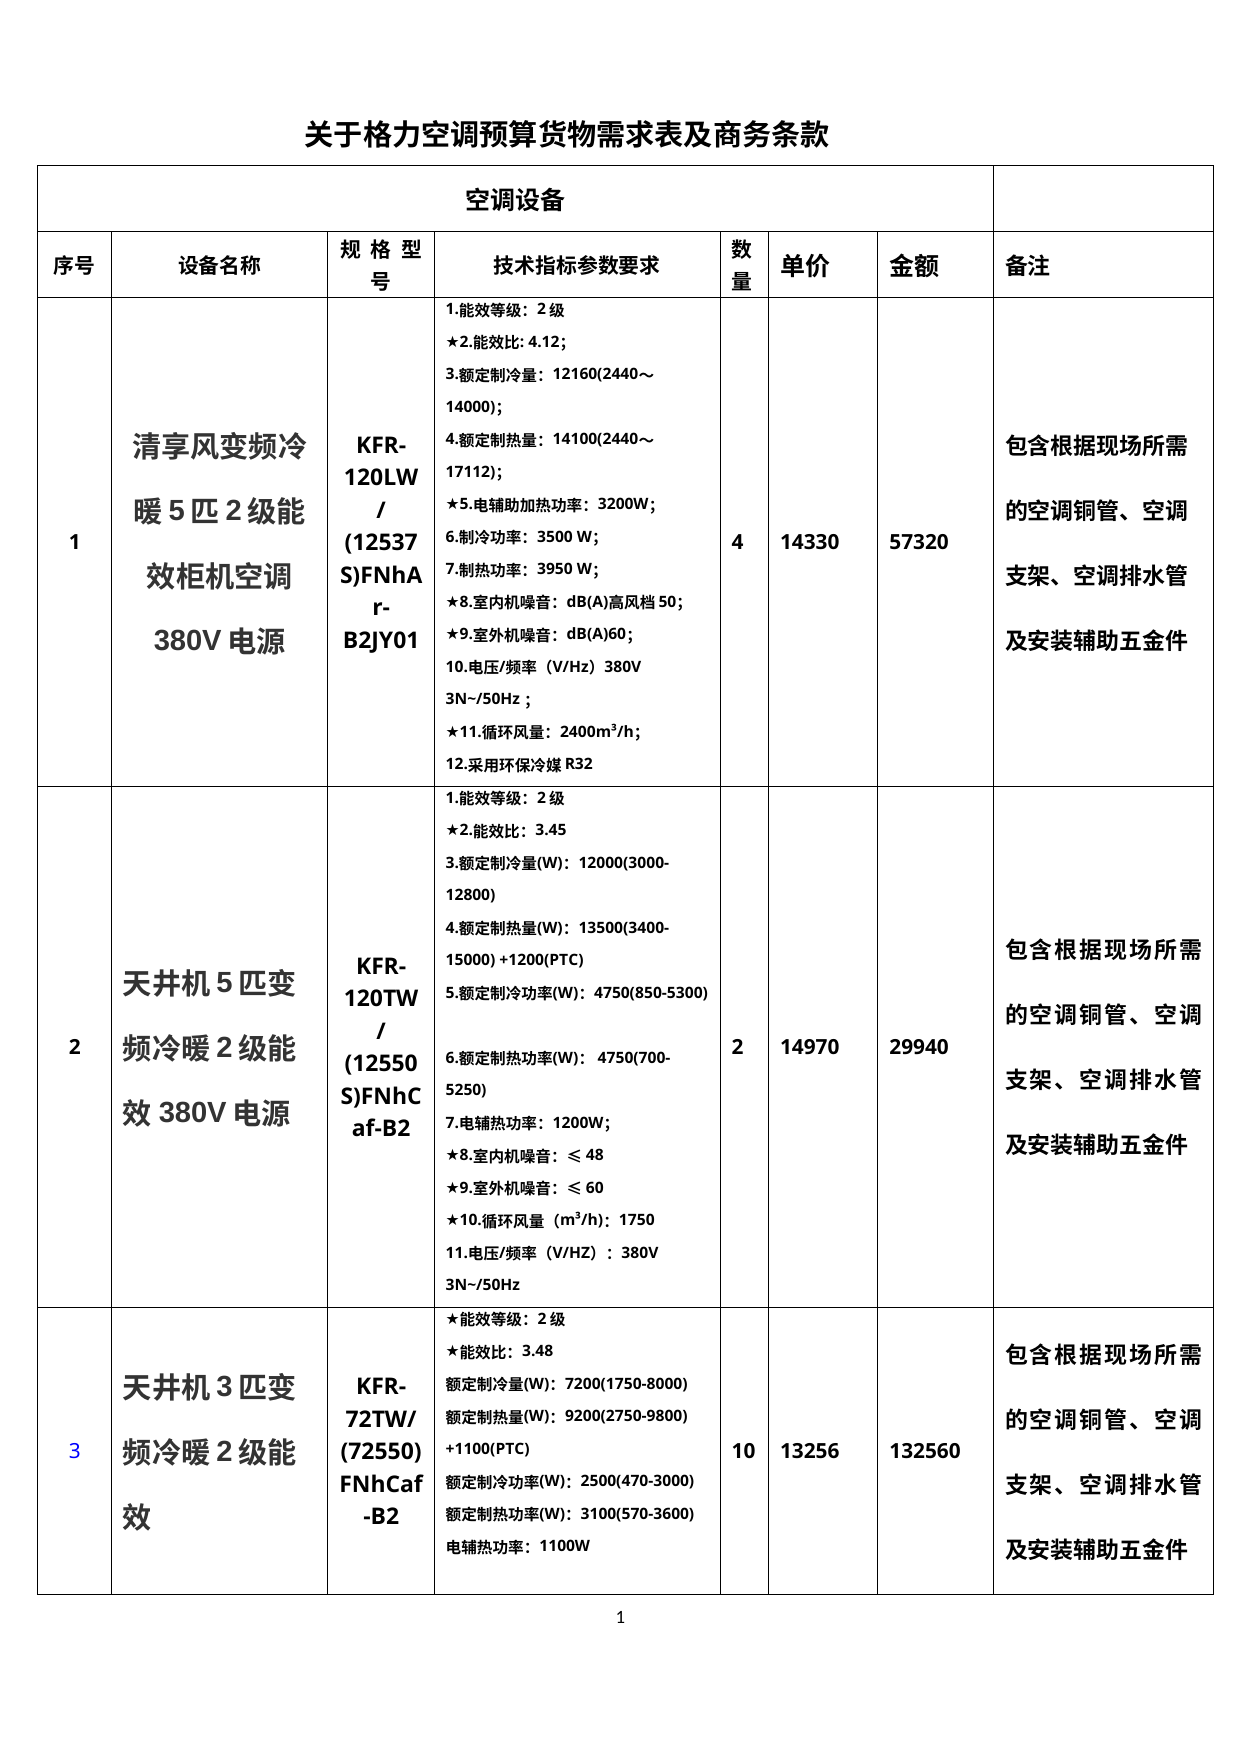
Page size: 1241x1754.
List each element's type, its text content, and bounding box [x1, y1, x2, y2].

table_cell 单价 [769, 232, 877, 297]
table_cell 2 [721, 787, 768, 1307]
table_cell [435, 1308, 720, 1594]
table_header 空调设备 [38, 166, 993, 231]
table_cell 技术指标参数要求 [435, 232, 720, 297]
table_cell 包含根据现场所需的空调铜管、空调支架、空调排水管及安装辅助五金件 [994, 787, 1213, 1307]
table_cell 备注 [994, 232, 1213, 297]
table_cell 10 [721, 1308, 768, 1594]
table_cell 数量 [721, 232, 768, 297]
text 关于格力空调预算货物需求表及商务条款 [187, 100, 1053, 165]
table_cell 14330 [769, 298, 877, 786]
table_cell 2 [38, 787, 111, 1307]
table_cell 序号 [38, 232, 111, 297]
table_cell 天井机5匹变频冷暖2级能效 380V电源 [112, 787, 327, 1307]
table_cell 4 [721, 298, 768, 786]
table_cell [994, 1308, 1213, 1594]
table_header [994, 166, 1213, 231]
table_cell 13256 [769, 1308, 877, 1594]
table_cell 规 格 型 号 [328, 232, 434, 297]
table_cell 29940 [878, 787, 993, 1307]
table_cell 1.能效等级：2级 ★2.能效比：3.45 3.额定制冷量(W)：12000(3000-12800) 4.额定制热量(W)：13500(3400-15000) +1200(PTC) 5.额定制冷功率(W)：4750(850-5300) 6.额定制热功率(W)： 4750(700-5250) 7.电辅热功率：1200W； ★8.室内机噪音：≤ 48 ★9.室外机噪音：≤ 60 ★10.循环风量（m³/h)：1750 11.电压/频率（V/HZ）：380V 3N~/50Hz [435, 787, 720, 1307]
table_cell 清享风变频冷暖5匹2级能效柜机空调 380V电源 [112, 298, 327, 786]
table_cell 14970 [769, 787, 877, 1307]
table_cell 132560 [878, 1308, 993, 1594]
table_cell KFR-120LW/(12537S)FNhAr-B2JY01 [328, 298, 434, 786]
table_cell 3 [38, 1308, 111, 1594]
table_cell 包含根据现场所需 的空调铜管、空调 支架、空调排水管 及安装辅助五金件 [994, 298, 1213, 786]
table_cell 天井机3匹变频冷暖2级能效 [112, 1308, 327, 1594]
table_cell 1 [38, 298, 111, 786]
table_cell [328, 1308, 434, 1594]
table_cell 设备名称 [112, 232, 327, 297]
table_cell KFR-120TW/(12550S)FNhCaf-B2 [328, 787, 434, 1307]
table_cell 57320 [878, 298, 993, 786]
table_cell 金额 [878, 232, 993, 297]
table_cell 1.能效等级：2级 ★2.能效比: 4.12； 3.额定制冷量：12160(2440～14000)； 4.额定制热量：14100(2440～17112)； ★5.电辅助加热功率：3200W； 6.制冷功率：3500 W； 7.制热功率：3950 W； ★8.室内机噪音：dB(A)高风档50； ★9.室外机噪音：dB(A)60； 10.电压/频率（V/Hz）380V 3N~/50Hz ； ★11.循环风量：2400m³/h； 12.采用环保冷媒R32 [435, 298, 720, 786]
